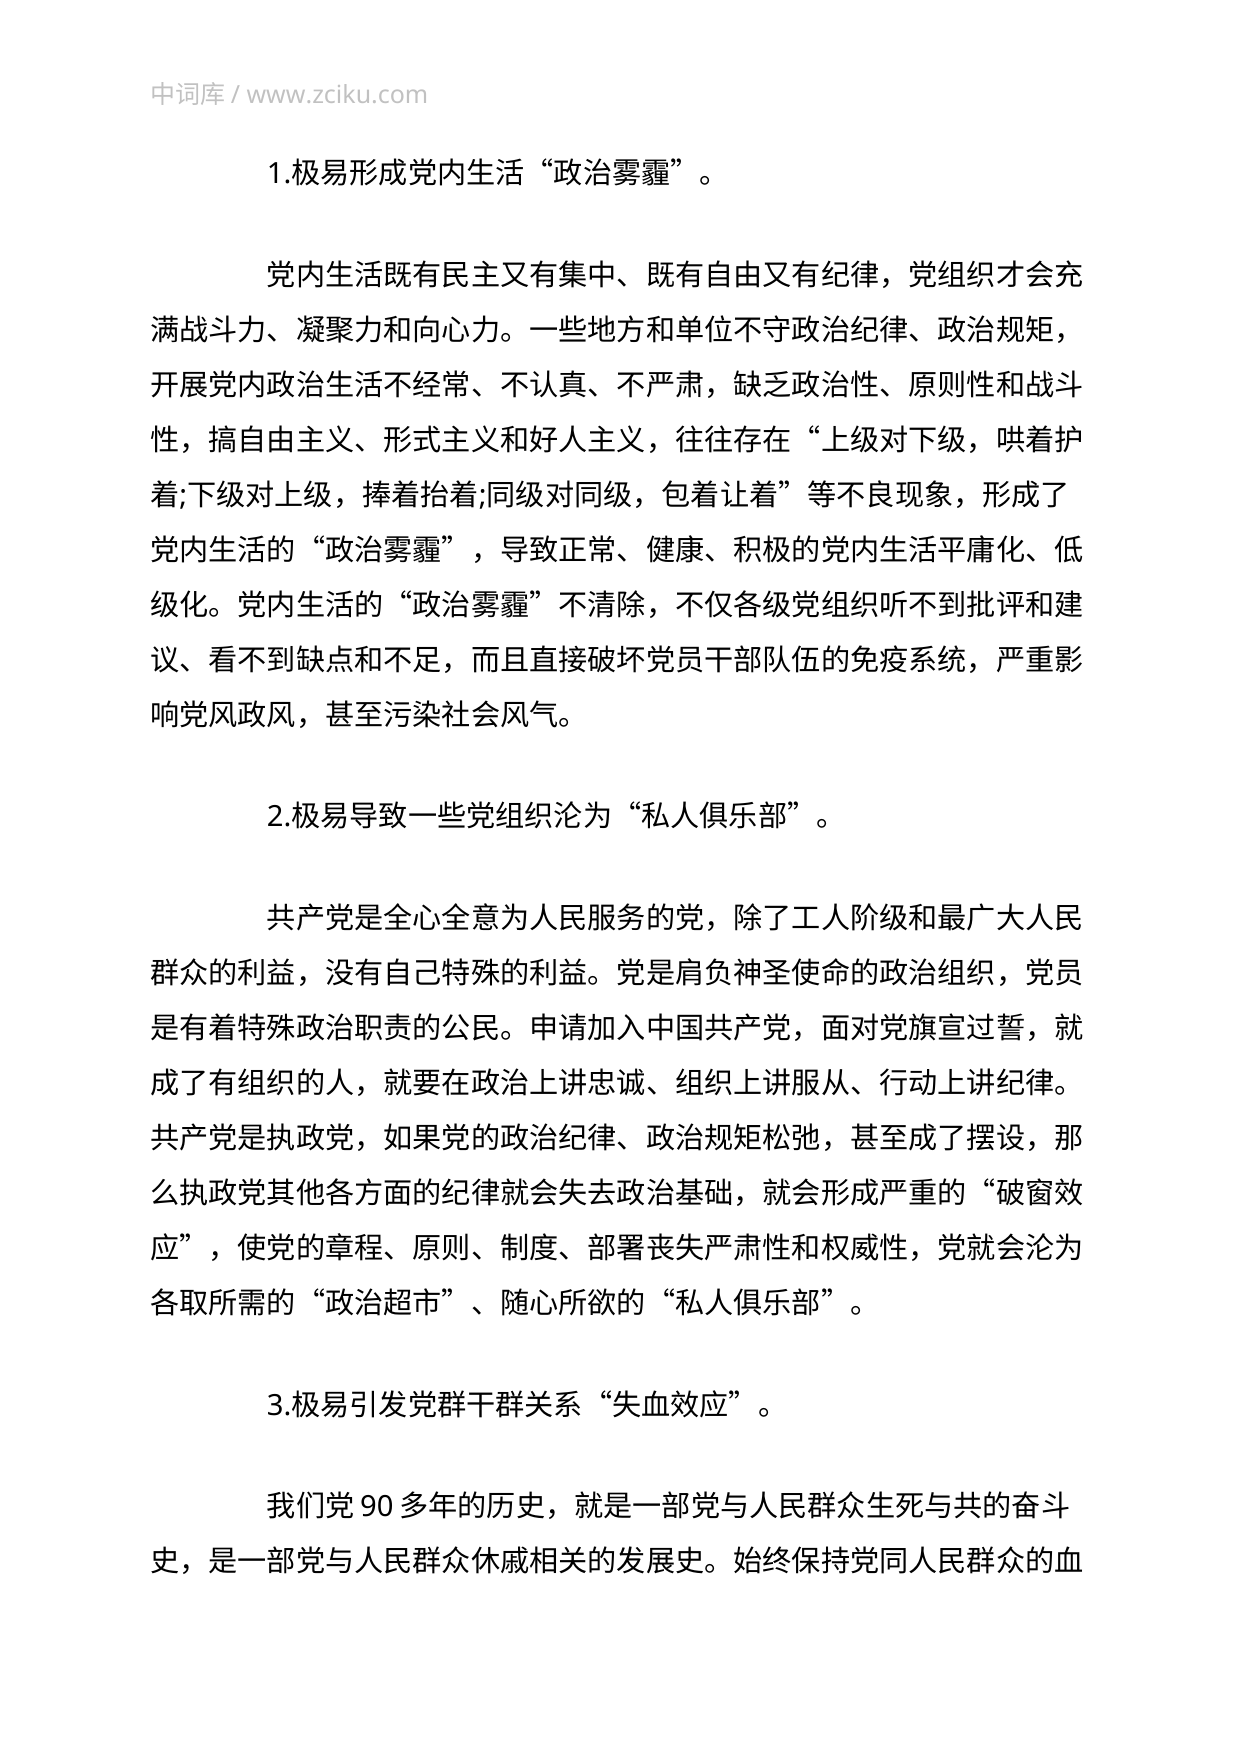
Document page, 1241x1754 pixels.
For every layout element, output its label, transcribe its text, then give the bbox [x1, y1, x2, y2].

text 3.极易引发党群干群关系“失血效应”。 [150, 1381, 1090, 1423]
text 2.极易导致一些党组织沦为“私人俱乐部”。 [150, 793, 1090, 835]
text 党内生活既有民主又有集中、既有自由又有纪律，党组织才会充满战斗力、凝聚力和向心力。一些地方和单位不守政治纪律、政治规矩，开展党内政治生活不经常、不认真、不严肃，缺乏政治性、原则性和战斗性，搞自由主义、形式主义和好人主义，往往存在“上级对下级，哄着护着;下级对上级，捧着抬着;同级对同级，包着让着”等不良现象，形成了党内生活的“政治雾霾”，导致正常、健康、积极的党内生活平庸化、低级化。党内生活的“政治雾霾”不清除，不仅各级党组织听不到批评和建议、看不到缺点和不足，而且直接破坏党员干部队伍的免疫系统，严重影响党风政风，甚至污染社会风气。 [150, 252, 1090, 733]
text 1.极易形成党内生活“政治雾霾”。 [150, 150, 1090, 192]
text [150, 1483, 1090, 1580]
text 共产党是全心全意为人民服务的党，除了工人阶级和最广大人民群众的利益，没有自己特殊的利益。党是肩负神圣使命的政治组织，党员是有着特殊政治职责的公民。申请加入中国共产党，面对党旗宣过誓，就成了有组织的人，就要在政治上讲忠诚、组织上讲服从、行动上讲纪律。共产党是执政党，如果党的政治纪律、政治规矩松弛，甚至成了摆设，那么执政党其他各方面的纪律就会失去政治基础，就会形成严重的“破窗效应”，使党的章程、原则、制度、部署丧失严肃性和权威性，党就会沦为各取所需的“政治超市”、随心所欲的“私人俱乐部”。 [150, 895, 1090, 1322]
